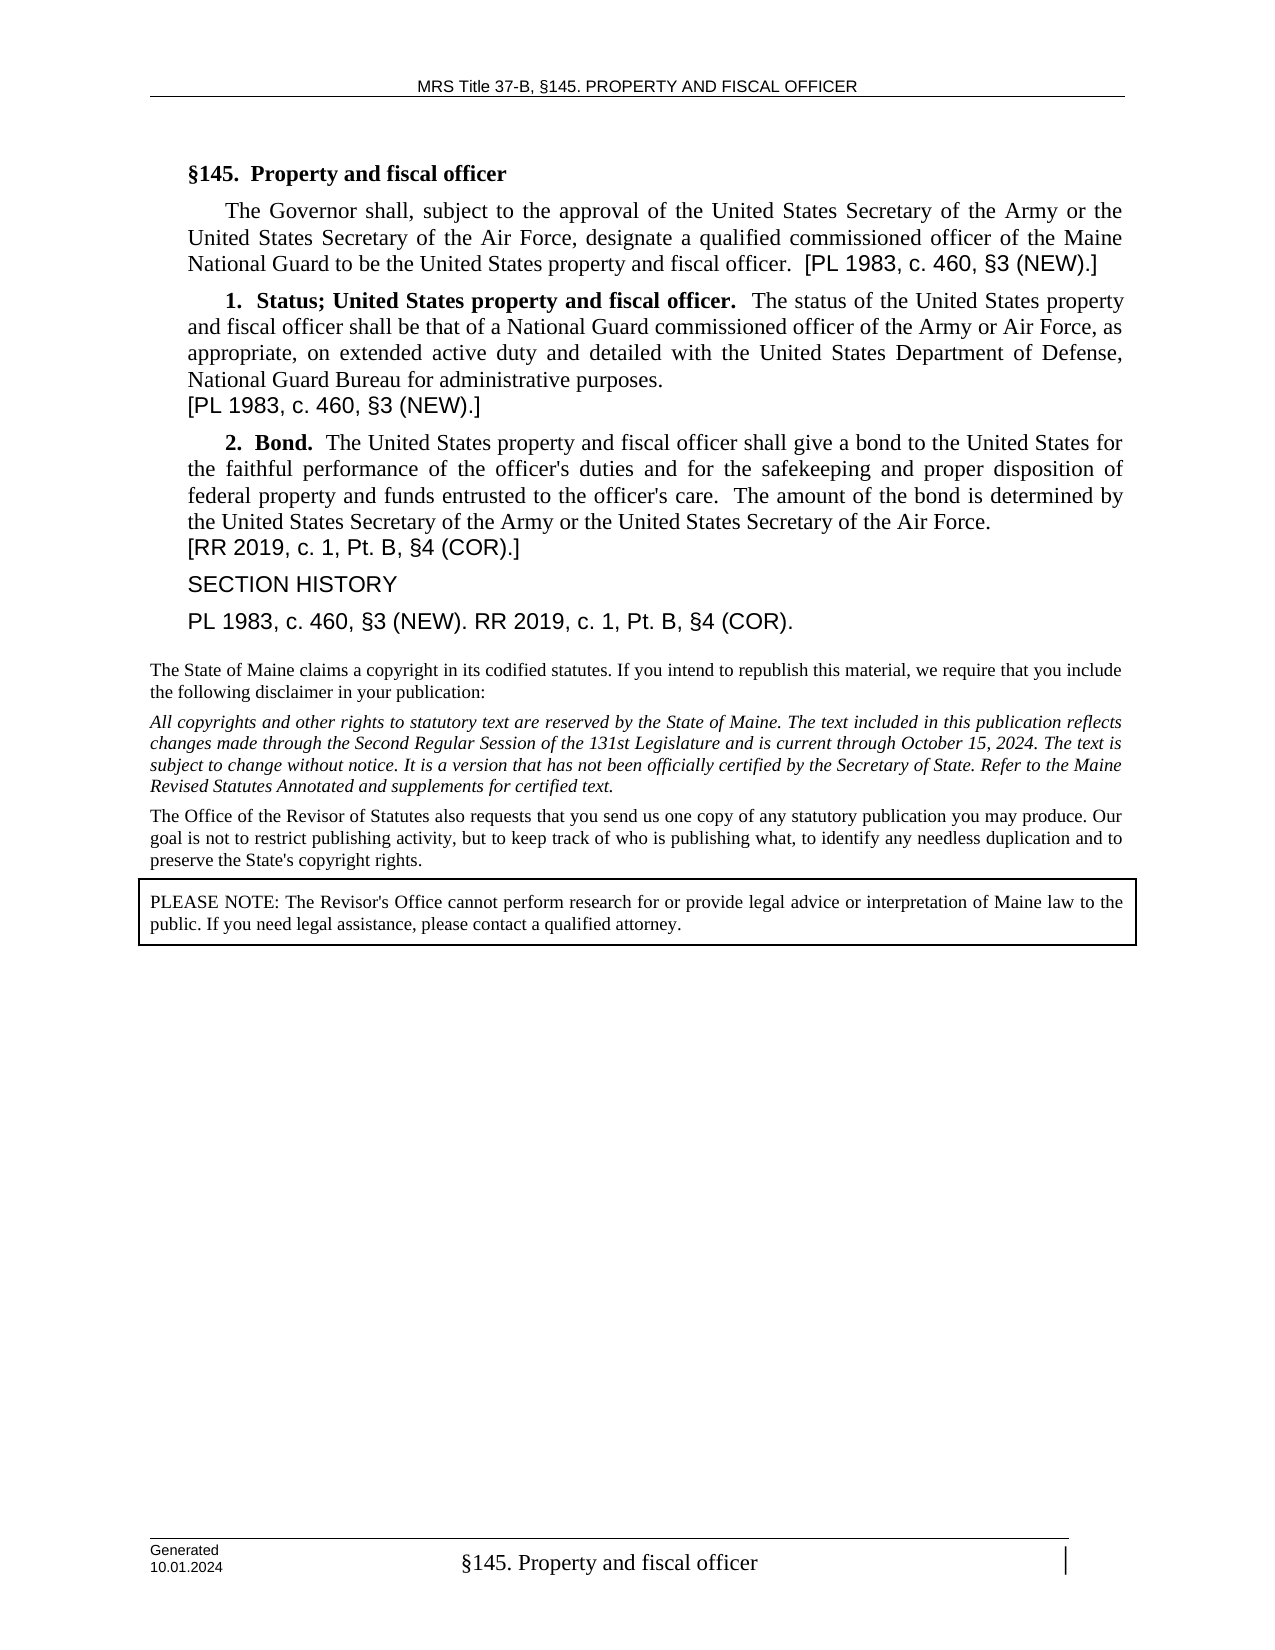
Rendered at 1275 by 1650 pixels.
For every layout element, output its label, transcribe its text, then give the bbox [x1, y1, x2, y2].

text [RR 2019, c. 1, Pt. B, §4 (COR).] [187, 534, 1125, 561]
text §145. Property and fiscal officer [187, 160, 1125, 187]
text The Governor shall, subject to the approval of the United States Secretary of the Army or the United States Secretary of the Air Force, designate a qualified commissioned officer of the Maine National Guard to be the United States property and fiscal officer. [PL 1983, c. 460, §3 (NEW).] [187, 197, 1125, 276]
text 1. Status; United States property and fiscal officer. The status of the United States property and fiscal officer shall be that of a National Guard commissioned officer of the Army or Air Force, as appropriate, on extended active duty and detailed with the United States Department of Defense, National Guard Bureau for administrative purposes. [187, 287, 1125, 392]
text PLEASE NOTE: The Revisor's Office cannot perform research for or provide legal advice or interpretation of Maine law to the public. If you need legal assistance, please contact a qualified attorney. [140, 880, 1135, 944]
text 2. Bond. The United States property and fiscal officer shall give a bond to the United States for the faithful performance of the officer's duties and for the safekeeping and proper disposition of federal property and funds entrusted to the officer's care. The amount of the bond is determined by the United States Secretary of the Army or the United States Secretary of the Air Force. [187, 429, 1125, 534]
text SECTION HISTORY [187, 571, 1125, 597]
text The Office of the Revisor of Statutes also requests that you send us one copy of any statutory publication you may produce. Our goal is not to restrict publishing activity, but to keep track of who is publishing what, to identify any needless duplication and to preserve the State's copyright rights. [150, 805, 1125, 870]
text All copyrights and other rights to statutory text are reserved by the State of Maine. The text included in this publication reflects changes made through the Second Regular Session of the 131st Legislature and is current through October 15, 2024 . The text is subject to change without notice. It is a version that has not been officially certified by the Secretary of State. Refer to the Maine Revised Statutes Annotated and supplements for certified text. [150, 711, 1125, 797]
text PL 1983, c. 460, §3 (NEW). RR 2019, c. 1, Pt. B, §4 (COR). [187, 608, 1125, 634]
text [PL 1983, c. 460, §3 (NEW).] [187, 392, 1125, 418]
text The State of Maine claims a copyright in its codified statutes. If you intend to republish this material, we require that you include the following disclaimer in your publication: [150, 659, 1125, 702]
